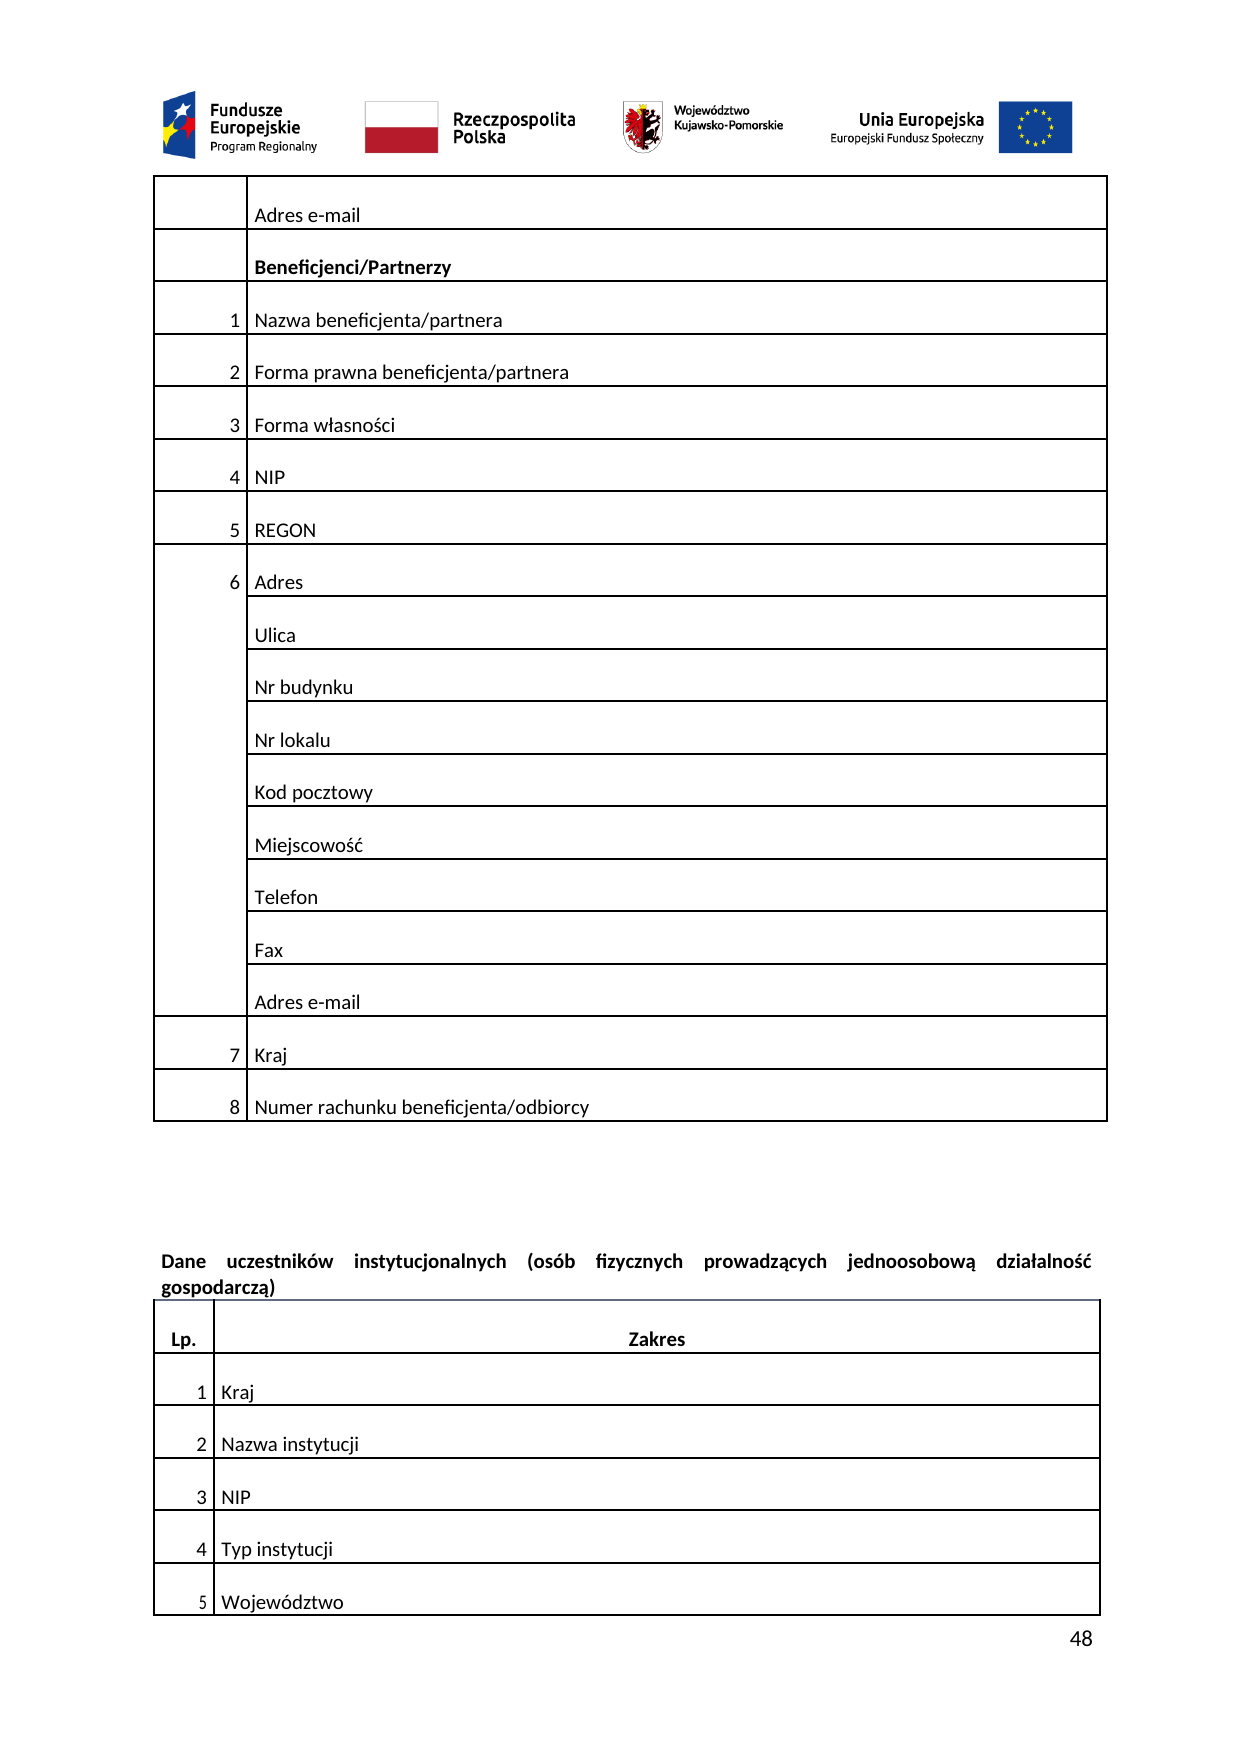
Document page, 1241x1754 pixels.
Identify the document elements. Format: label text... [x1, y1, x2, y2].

table_cell 4 [155, 1511, 213, 1562]
table_cell Kod pocztowy [248, 755, 1106, 805]
table_cell Nazwa beneficjenta/partnera [248, 282, 1106, 332]
table_cell Forma prawna beneficjenta/partnera [248, 335, 1106, 385]
table_cell 5 [155, 492, 246, 542]
table_cell Adres [248, 545, 1106, 595]
table_cell 2 [155, 335, 246, 385]
table_cell Lp. [155, 1301, 213, 1352]
table_cell 5 [155, 1564, 213, 1614]
table_cell [155, 230, 246, 280]
table_cell Beneficjenci/Partnerzy [248, 230, 1106, 280]
table_cell 7 [155, 1017, 246, 1067]
table_cell 3 [155, 1459, 213, 1509]
table_cell 3 [155, 387, 246, 437]
table_cell NIP [248, 440, 1106, 490]
table_cell Nr lokalu [248, 702, 1106, 752]
table_cell 1 [155, 1354, 213, 1404]
table_cell 1 [155, 282, 246, 332]
table_cell Zakres [215, 1301, 1099, 1352]
table_cell Województwo [215, 1564, 1099, 1614]
table_cell Nazwa instytucji [215, 1406, 1099, 1457]
table_cell NIP [215, 1459, 1099, 1509]
table_cell Telefon [248, 860, 1106, 910]
table_cell Fax [248, 912, 1106, 962]
table_cell Nr budynku [248, 650, 1106, 700]
table_cell Adres e-mail [248, 965, 1106, 1015]
table_cell REGON [248, 492, 1106, 542]
table_cell 6 [155, 545, 246, 1015]
table_cell Kraj [248, 1017, 1106, 1067]
table_cell Numer rachunku beneficjenta/odbiorcy [248, 1070, 1106, 1120]
picture [147, 73, 1088, 175]
table_cell 2 [155, 1406, 213, 1457]
table_cell Adres e-mail [248, 177, 1106, 227]
table_cell 4 [155, 440, 246, 490]
table_cell Ulica [248, 597, 1106, 647]
table_cell 8 [155, 1070, 246, 1120]
table_cell Forma własności [248, 387, 1106, 437]
table_header Dane uczestników instytucjonalnych (osób fizycznych prowadzących jednoosobową działalność gospodarczą) [154, 1173, 1100, 1299]
table_cell Typ instytucji [215, 1511, 1099, 1562]
table_cell Miejscowość [248, 807, 1106, 857]
table_cell Kraj [215, 1354, 1099, 1404]
